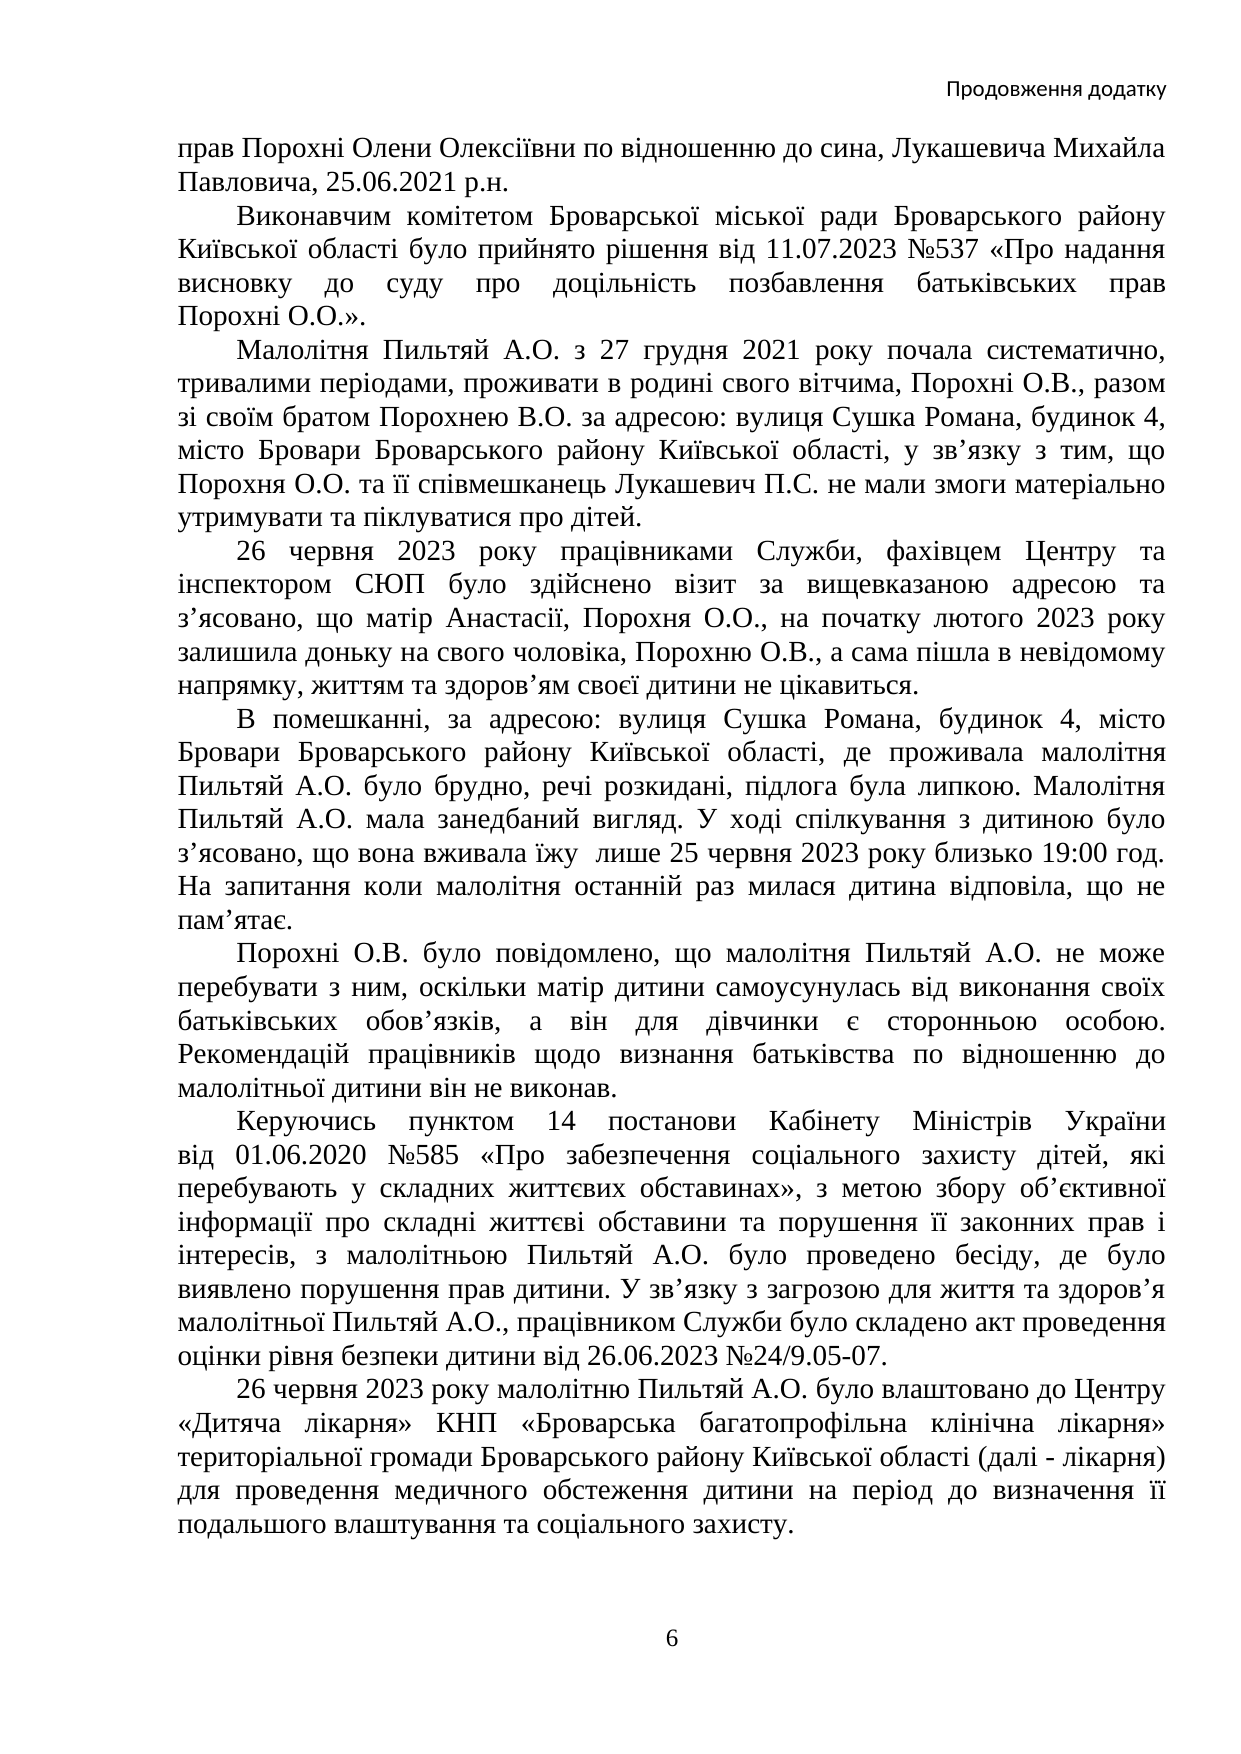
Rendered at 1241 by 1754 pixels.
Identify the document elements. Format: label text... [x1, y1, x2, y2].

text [177, 131, 1167, 198]
text Порохні О.В. було повідомлено, що малолітня Пильтяй А.О. не може перебувати з ним, оскільки матір дитини самоусунулась від виконання своїх батьківських обов’язків, а він для дівчинки є сторонньою особою. Рекомендацій працівників щодо визнання батьківства по відношенню до малолітньої дитини він не виконав. [177, 936, 1167, 1103]
text Керуючись пунктом 14 постанови Кабінету Міністрів України від 01.06.2020 №585 «Про забезпечення соціального захисту дітей, які перебувають у складних життєвих обставинах», з метою збору об’єктивної інформації про складні життєві обставини та порушення її законних прав і інтересів, з малолітньою Пильтяй А.О. було проведено бесіду, де було виявлено порушення прав дитини. У зв’язку з загрозою для життя та здоров’я малолітньої Пильтяй А.О., працівником Служби було складено акт проведення оцінки рівня безпеки дитини від 26.06.2023 №24/9.05-07. [177, 1103, 1167, 1372]
text 26 червня 2023 року працівниками Служби, фахівцем Центру та інспектором СЮП було здійснено візит за вищевказаною адресою та з’ясовано, що матір Анастасії, Порохня О.О., на початку лютого 2023 року залишила доньку на свого чоловіка, Порохню О.В., а сама пішла в невідомому напрямку, життям та здоров’ям своєї дитини не цікавиться. [177, 533, 1167, 701]
text Малолітня Пильтяй А.О. з 27 грудня 2021 року почала систематично, тривалими періодами, проживати в родині свого вітчима, Порохні О.В., разом зі своїм братом Порохнею В.О. за адресою: вулиця Сушка Романа, будинок 4, місто Бровари Броварського району Київської області, у зв’язку з тим, що Порохня О.О. та її співмешканець Лукашевич П.С. не мали змоги матеріально утримувати та піклуватися про дітей. [177, 332, 1167, 533]
text В помешканні, за адресою: вулиця Сушка Романа, будинок 4, місто Бровари Броварського району Київської області, де проживала малолітня Пильтяй А.О. було брудно, речі розкидані, підлога була липкою. Малолітня Пильтяй А.О. мала занедбаний вигляд. У ході спілкування з дитиною було з’ясовано, що вона вживала їжу лише 25 червня 2023 року близько 19:00 год. На запитання коли малолітня останній раз милася дитина відповіла, що не пам’ятає. [177, 701, 1167, 936]
text 26 червня 2023 року малолітню Пильтяй А.О. було влаштовано до Центру «Дитяча лікарня» КНП «Броварська багатопрофільна клінічна лікарня» територіальної громади Броварського району Київської області (далі - лікарня) для проведення медичного обстеження дитини на період до визначення її подальшого влаштування та соціального захисту. [177, 1372, 1167, 1539]
text Виконавчим комітетом Броварської міської ради Броварського району Київської області було прийнято рішення від 11.07.2023 №537 «Про надання висновку до суду про доцільність позбавлення батьківських прав Порохні О.О.». [177, 198, 1167, 332]
